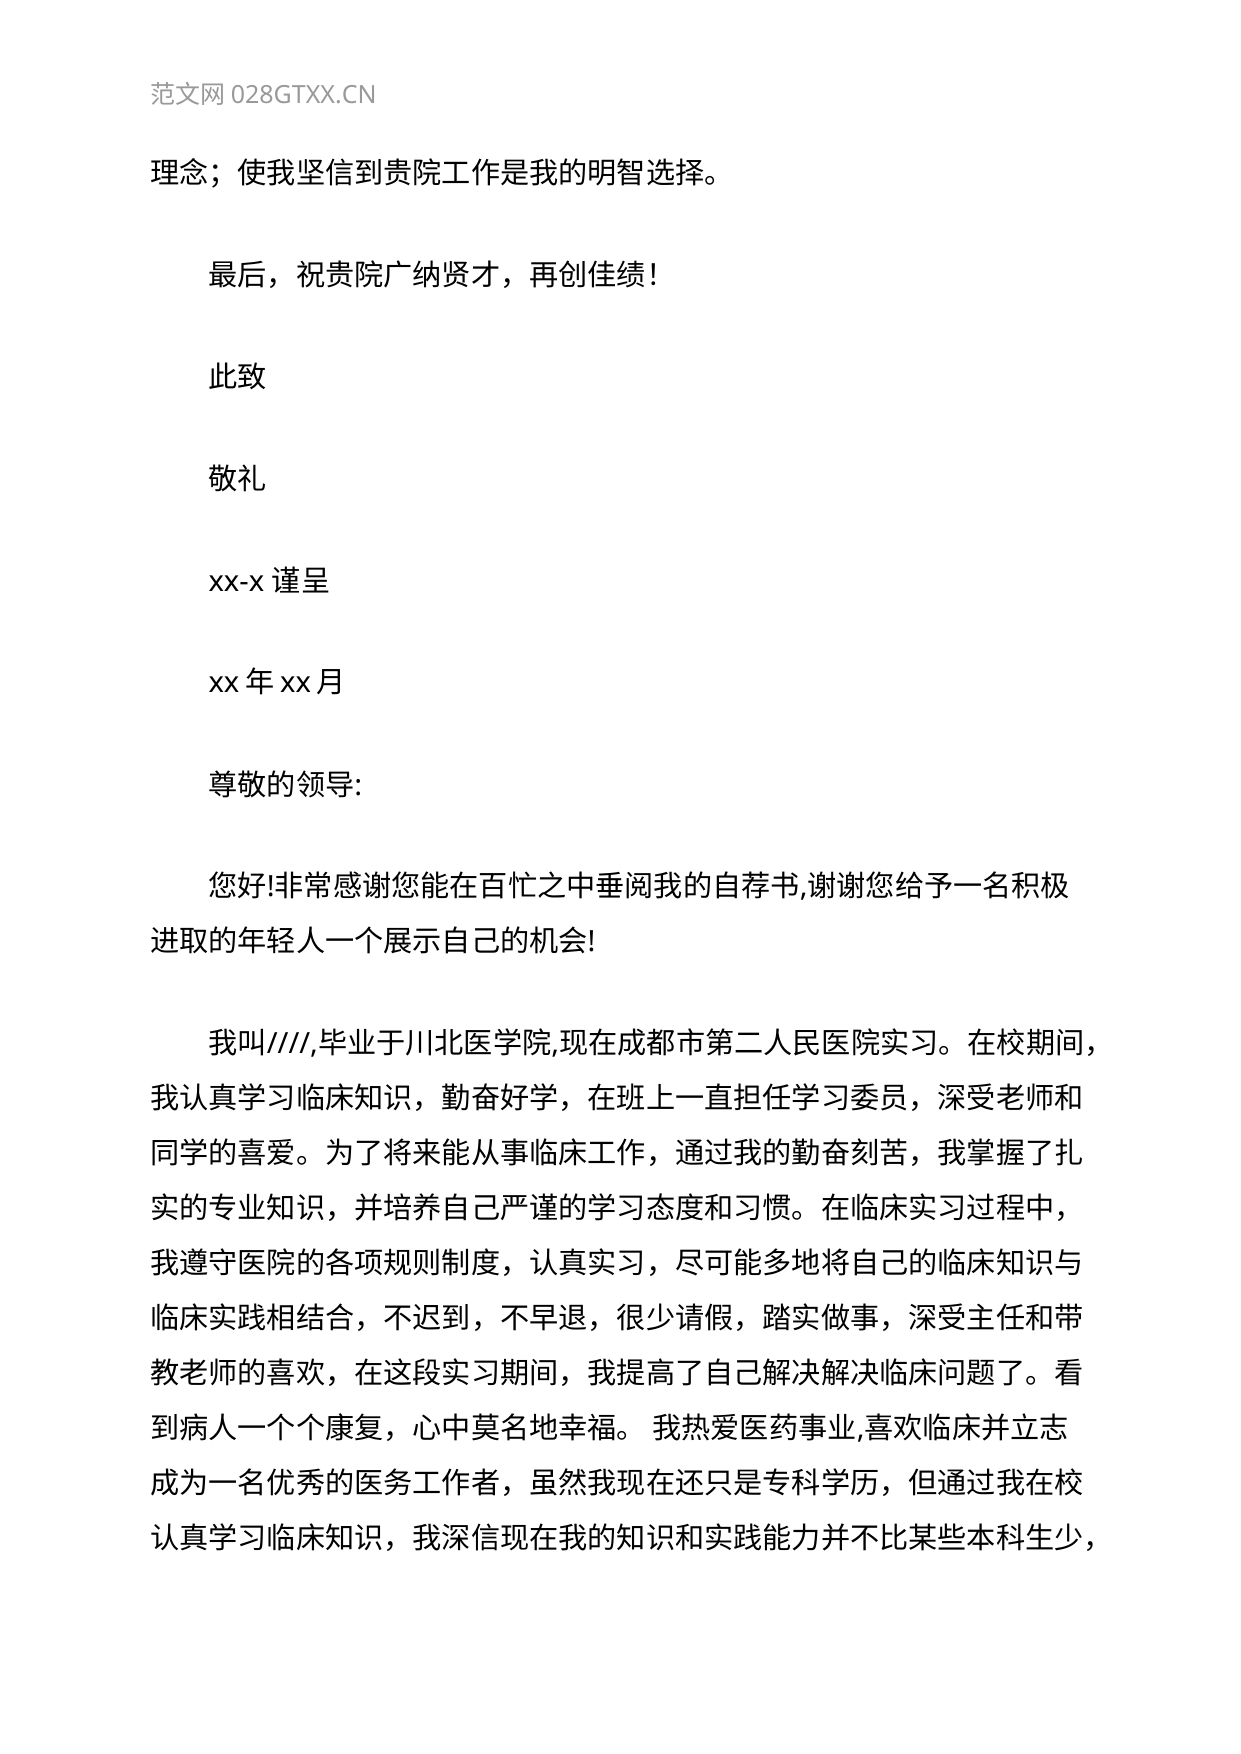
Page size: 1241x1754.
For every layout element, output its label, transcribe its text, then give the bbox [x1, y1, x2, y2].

text xx-x 谨呈 [150, 557, 1090, 599]
text xx年xx月 [150, 659, 1090, 701]
text 您好!非常感谢您能在百忙之中垂阅我的自荐书,谢谢您给予一名积极进取的年轻人一个展示自己的机会! [150, 863, 1090, 960]
text 尊敬的领导: [150, 761, 1090, 803]
text 敬礼 [150, 455, 1090, 498]
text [150, 1020, 1090, 1557]
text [150, 150, 1090, 192]
text 此致 [150, 353, 1090, 396]
text 最后，祝贵院广纳贤才，再创佳绩！ [150, 252, 1090, 294]
